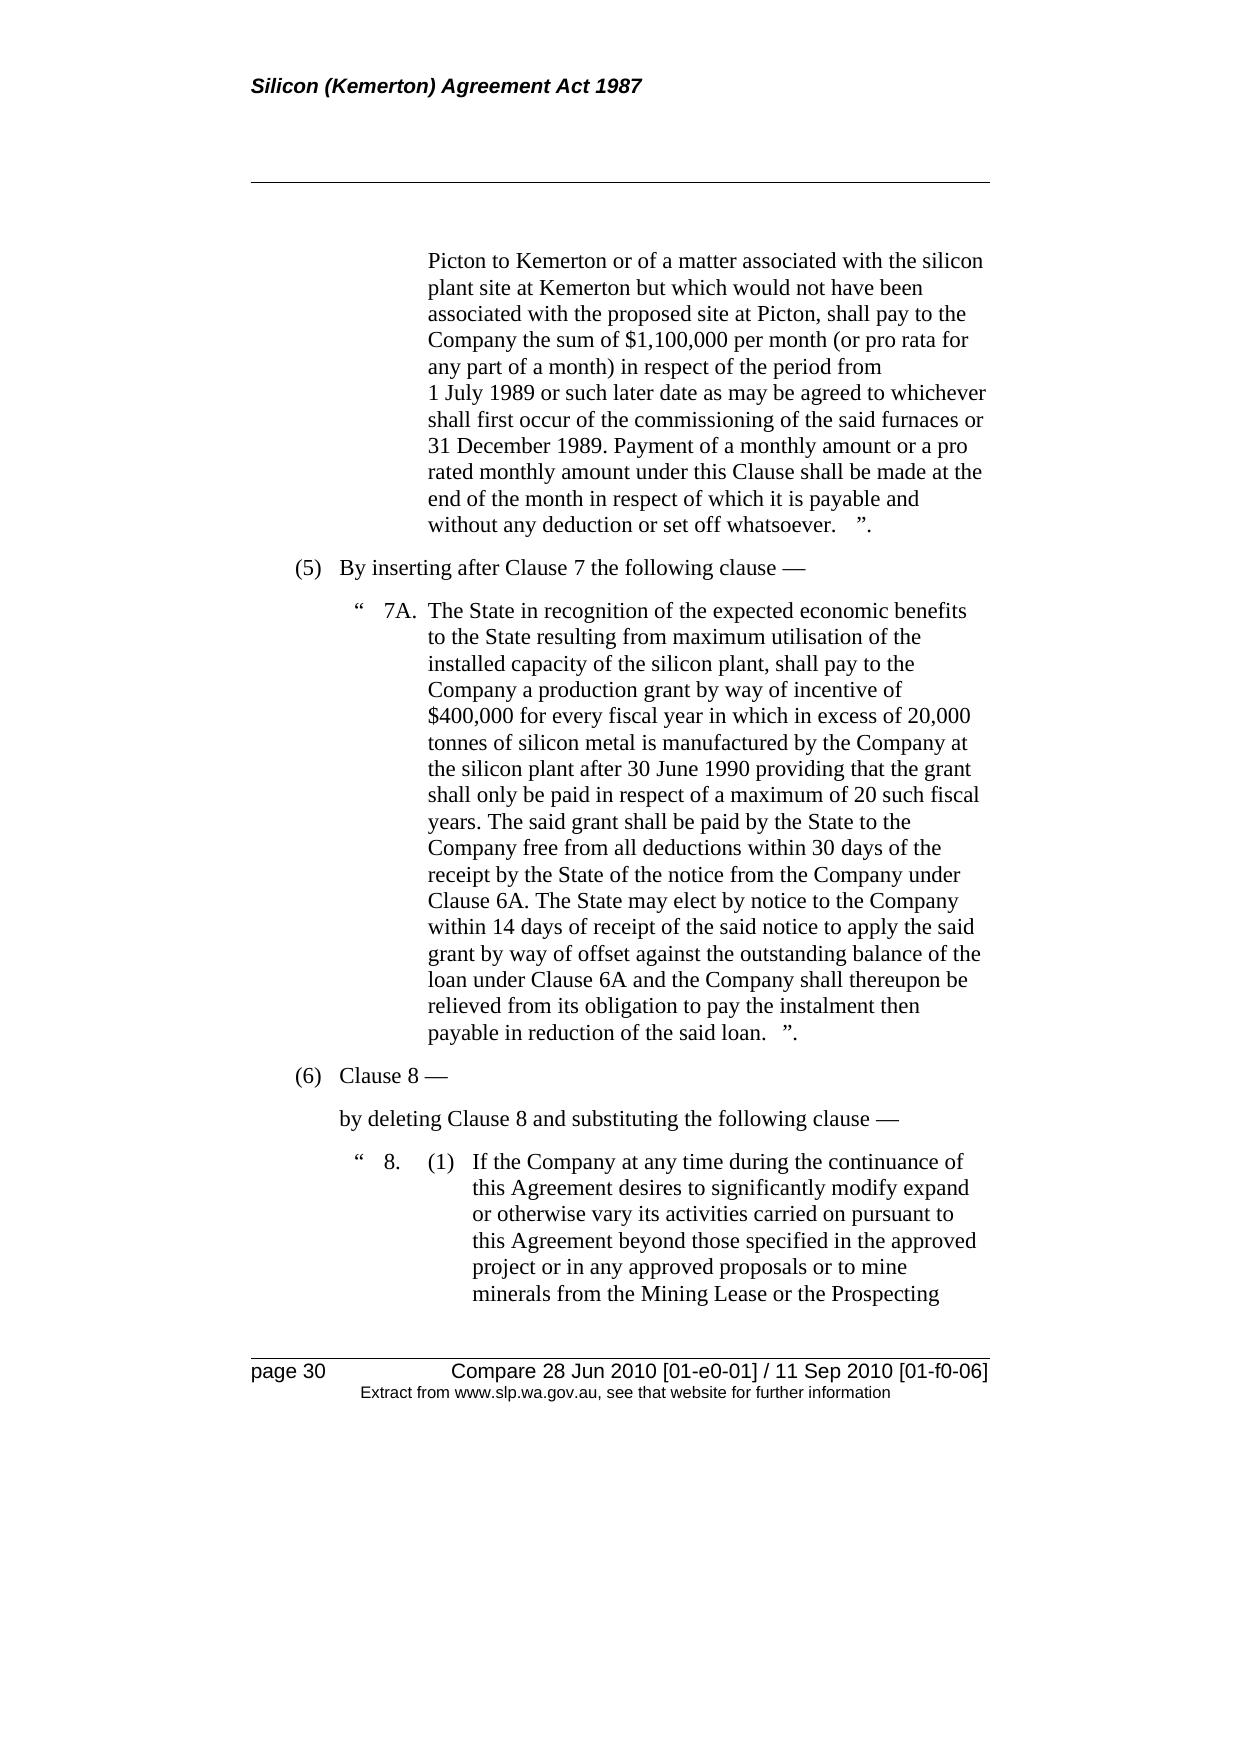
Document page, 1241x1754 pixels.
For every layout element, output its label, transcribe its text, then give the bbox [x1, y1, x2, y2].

text (6) Clause 8 — [251, 1062, 990, 1088]
text (5) By inserting after Clause 7 the following clause — [251, 554, 990, 580]
text by deleting Clause 8 and substituting the following clause — [251, 1105, 990, 1131]
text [251, 1148, 990, 1306]
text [251, 247, 990, 537]
text “ 7A. The State in recognition of the expected economic benefits to the State resulting from maximum utilisation of the installed capacity of the silicon plant, shall pay to the Company a production grant by way of incentive of $400,000 for every fiscal year in which in excess of 20,000 tonnes of silicon metal is manufactured by the Company at the silicon plant after 30 June 1990 providing that the grant shall only be paid in respect of a maximum of 20 such fiscal years. The said grant shall be paid by the State to the Company free from all deductions within 30 days of the receipt by the State of the notice from the Company under Clause 6A. The State may elect by notice to the Company within 14 days of receipt of the said notice to apply the said grant by way of offset against the outstanding balance of the loan under Clause 6A and the Company shall thereupon be relieved from its obligation to pay the instalment then payable in reduction of the said loan. ”. [251, 597, 990, 1045]
